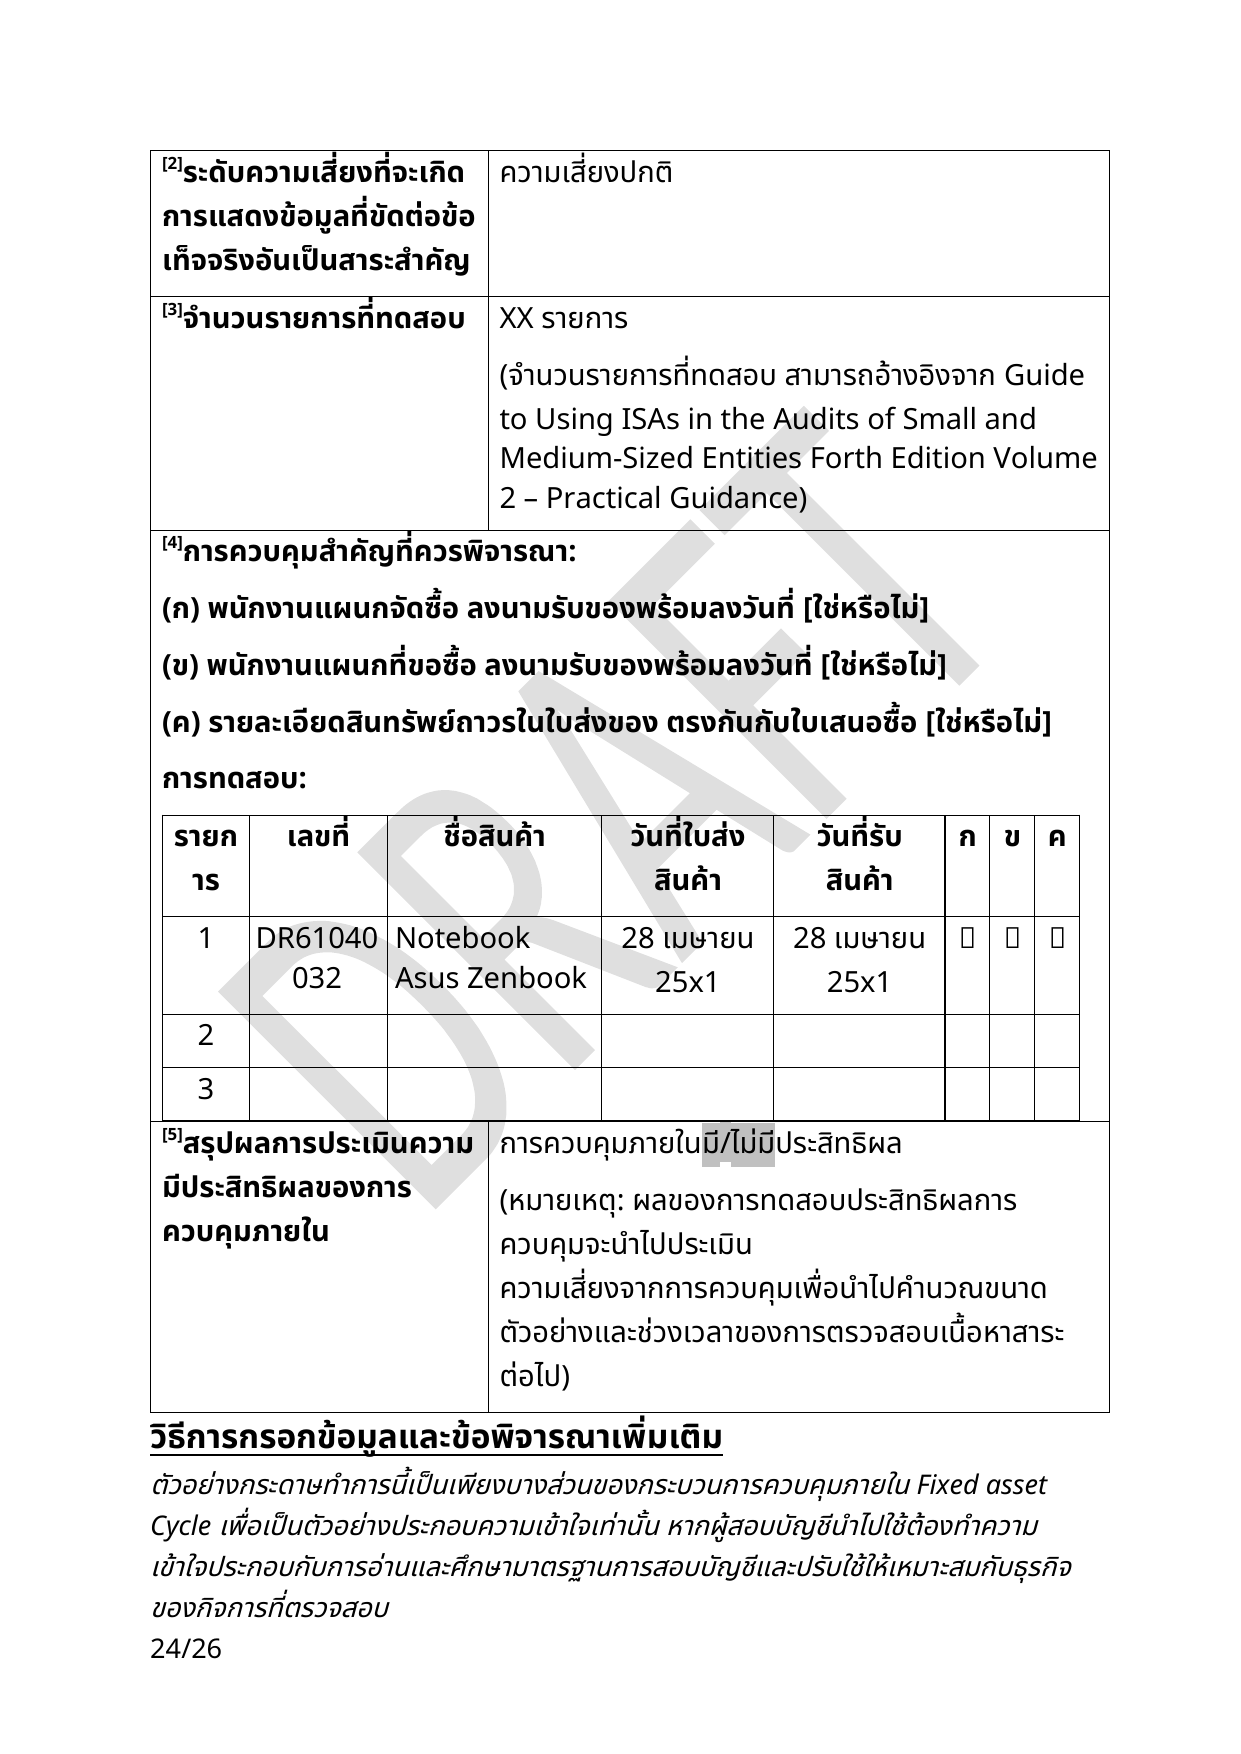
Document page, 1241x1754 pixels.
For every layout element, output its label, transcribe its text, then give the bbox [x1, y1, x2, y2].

table_cell [2]ระดับความเสี่ยงที่จะเกิดการแสดงข้อมูลที่ขัดต่อข้อเท็จจริงอันเป็นสาระสำคัญ [151, 151, 488, 296]
table_cell [5]สรุปผลการประเมินความมีประสิทธิผลของการควบคุมภายใน [151, 1122, 488, 1412]
table_cell XX รายการ (จำนวนรายการที่ทดสอบ สามารถอ้างอิงจาก Guide to Using ISAs in the Audits of Small and Medium-Sized Entities Forth Edition Volume 2 – Practical Guidance) [489, 297, 1109, 529]
table_cell การควบคุมภายในมี/ไม่มีประสิทธิผล (หมายเหตุ: ผลของการทดสอบประสิทธิผลการควบคุมจะนำไปประเมิน ความเสี่ยงจากการควบคุมเพื่อนำไปคำนวณขนาดตัวอย่างและช่วงเวลาของการตรวจสอบเนื้อหาสาระต่อไป) [489, 1122, 1109, 1412]
table_cell [3]จำนวนรายการที่ทดสอบ [151, 297, 488, 529]
text วิธีการกรอกข้อมูลและข้อพิจารณาเพิ่มเติม [150, 1413, 1090, 1464]
table_cell ความเสี่ยงปกติ [489, 151, 1109, 296]
table_cell [4]การควบคุมสำคัญที่ควรพิจารณา: (ก) พนักงานแผนกจัดซื้อ ลงนามรับของพร้อมลงวันที่ [ใช่หรือไม่] (ข) พนักงานแผนกที่ขอซื้อ ลงนามรับของพร้อมลงวันที่ [ใช่หรือไม่] (ค) รายละเอียดสินทรัพย์ถาวรในใบส่งของ ตรงกันกับใบเสนอซื้อ [ใช่หรือไม่] การทดสอบ: [151, 531, 1109, 1121]
